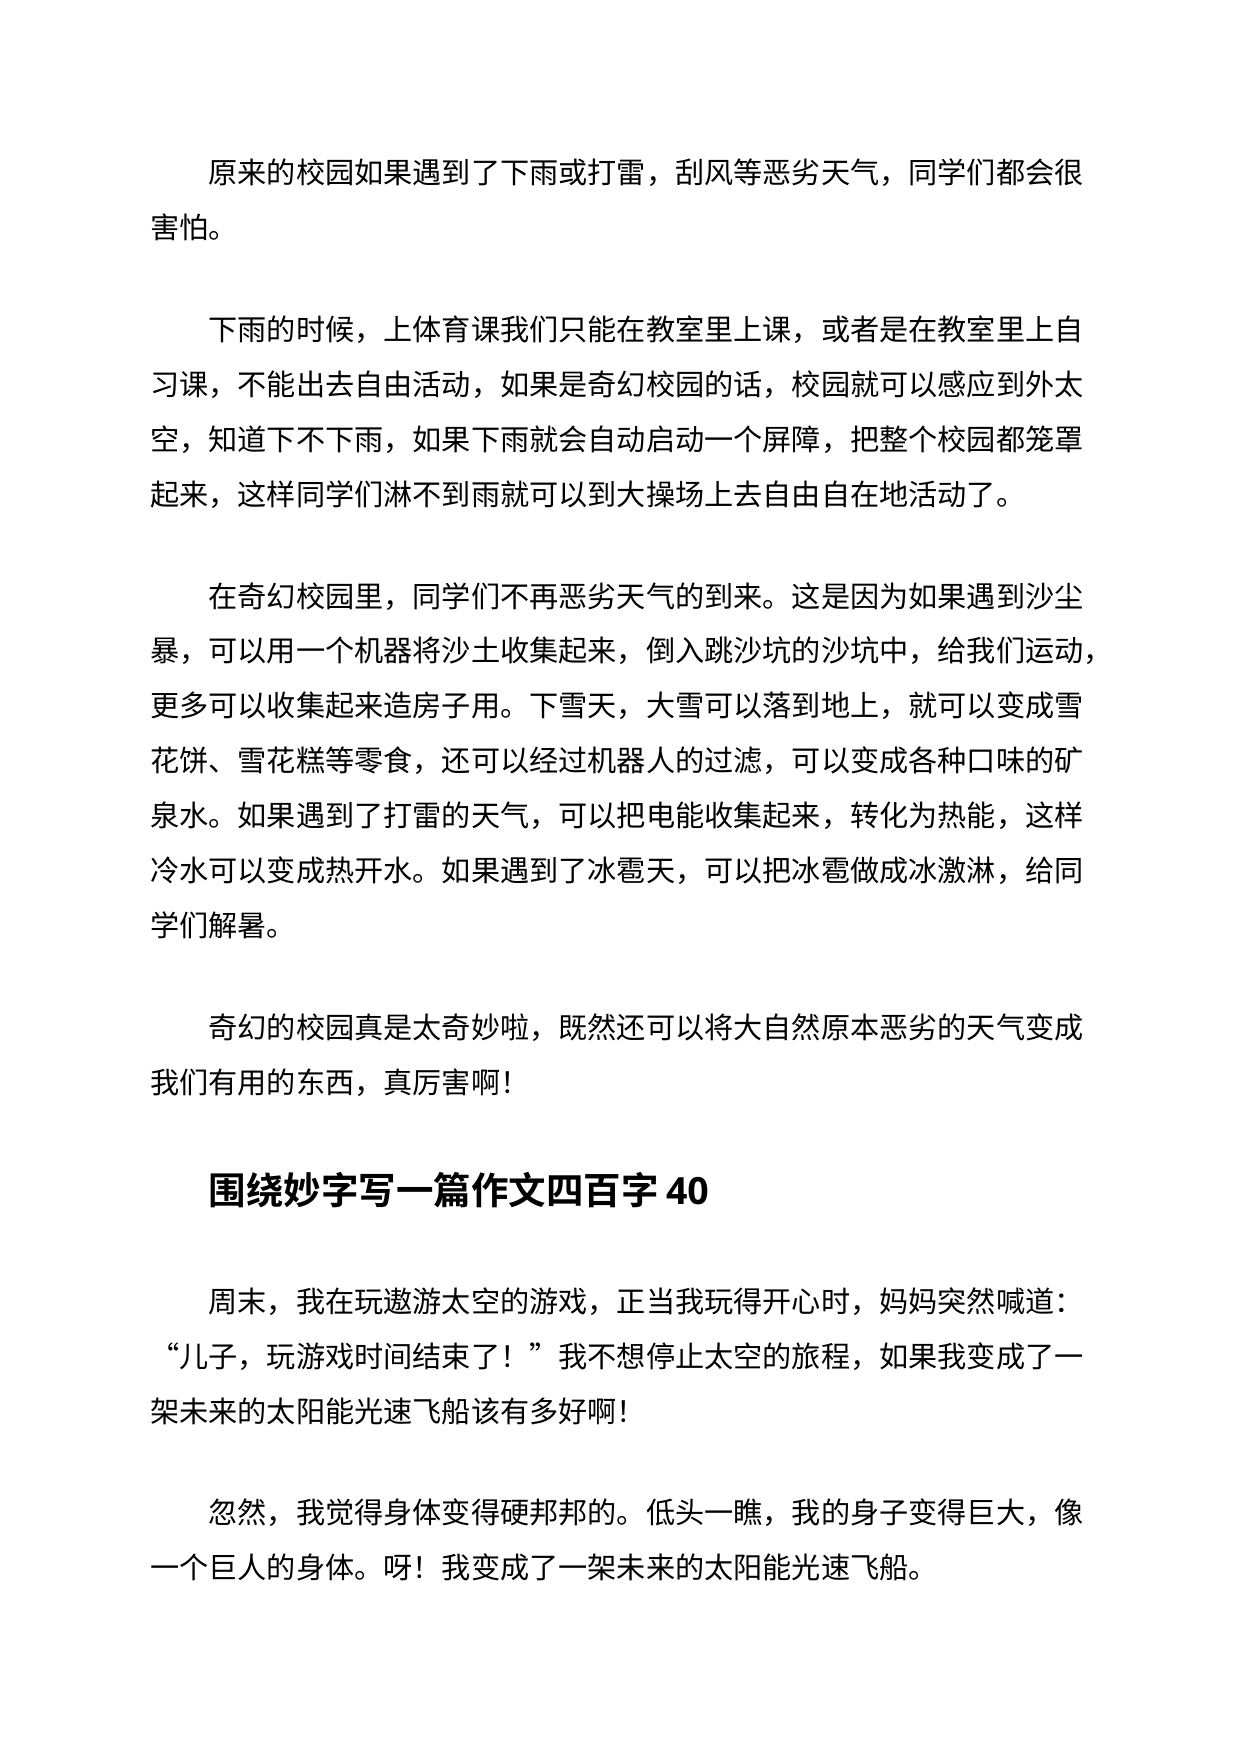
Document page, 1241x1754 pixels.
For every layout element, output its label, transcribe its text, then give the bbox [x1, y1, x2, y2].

text 围绕妙字写一篇作文四百字40 [150, 1161, 1090, 1215]
text 周末，我在玩遨游太空的游戏，正当我玩得开心时，妈妈突然喊道：“儿子，玩游戏时间结束了！”我不想停止太空的旅程，如果我变成了一架未来的太阳能光速飞船该有多好啊！ [150, 1278, 1090, 1431]
text 忽然，我觉得身体变得硬邦邦的。低头一瞧，我的身子变得巨大，像一个巨人的身体。呀！我变成了一架未来的太阳能光速飞船。 [150, 1490, 1090, 1587]
text 原来的校园如果遇到了下雨或打雷，刮风等恶劣天气，同学们都会很害怕。 [150, 150, 1090, 247]
text 在奇幻校园里，同学们不再恶劣天气的到来。这是因为如果遇到沙尘暴，可以用一个机器将沙土收集起来，倒入跳沙坑的沙坑中，给我们运动，更多可以收集起来造房子用。下雪天，大雪可以落到地上，就可以变成雪花饼、雪花糕等零食，还可以经过机器人的过滤，可以变成各种口味的矿泉水。如果遇到了打雷的天气，可以把电能收集起来，转化为热能，这样冷水可以变成热开水。如果遇到了冰雹天，可以把冰雹做成冰激淋，给同学们解暑。 [150, 573, 1090, 945]
text 奇幻的校园真是太奇妙啦，既然还可以将大自然原本恶劣的天气变成我们有用的东西，真厉害啊！ [150, 1004, 1090, 1101]
text 下雨的时候，上体育课我们只能在教室里上课，或者是在教室里上自习课，不能出去自由活动，如果是奇幻校园的话，校园就可以感应到外太空，知道下不下雨，如果下雨就会自动启动一个屏障，把整个校园都笼罩起来，这样同学们淋不到雨就可以到大操场上去自由自在地活动了。 [150, 307, 1090, 514]
